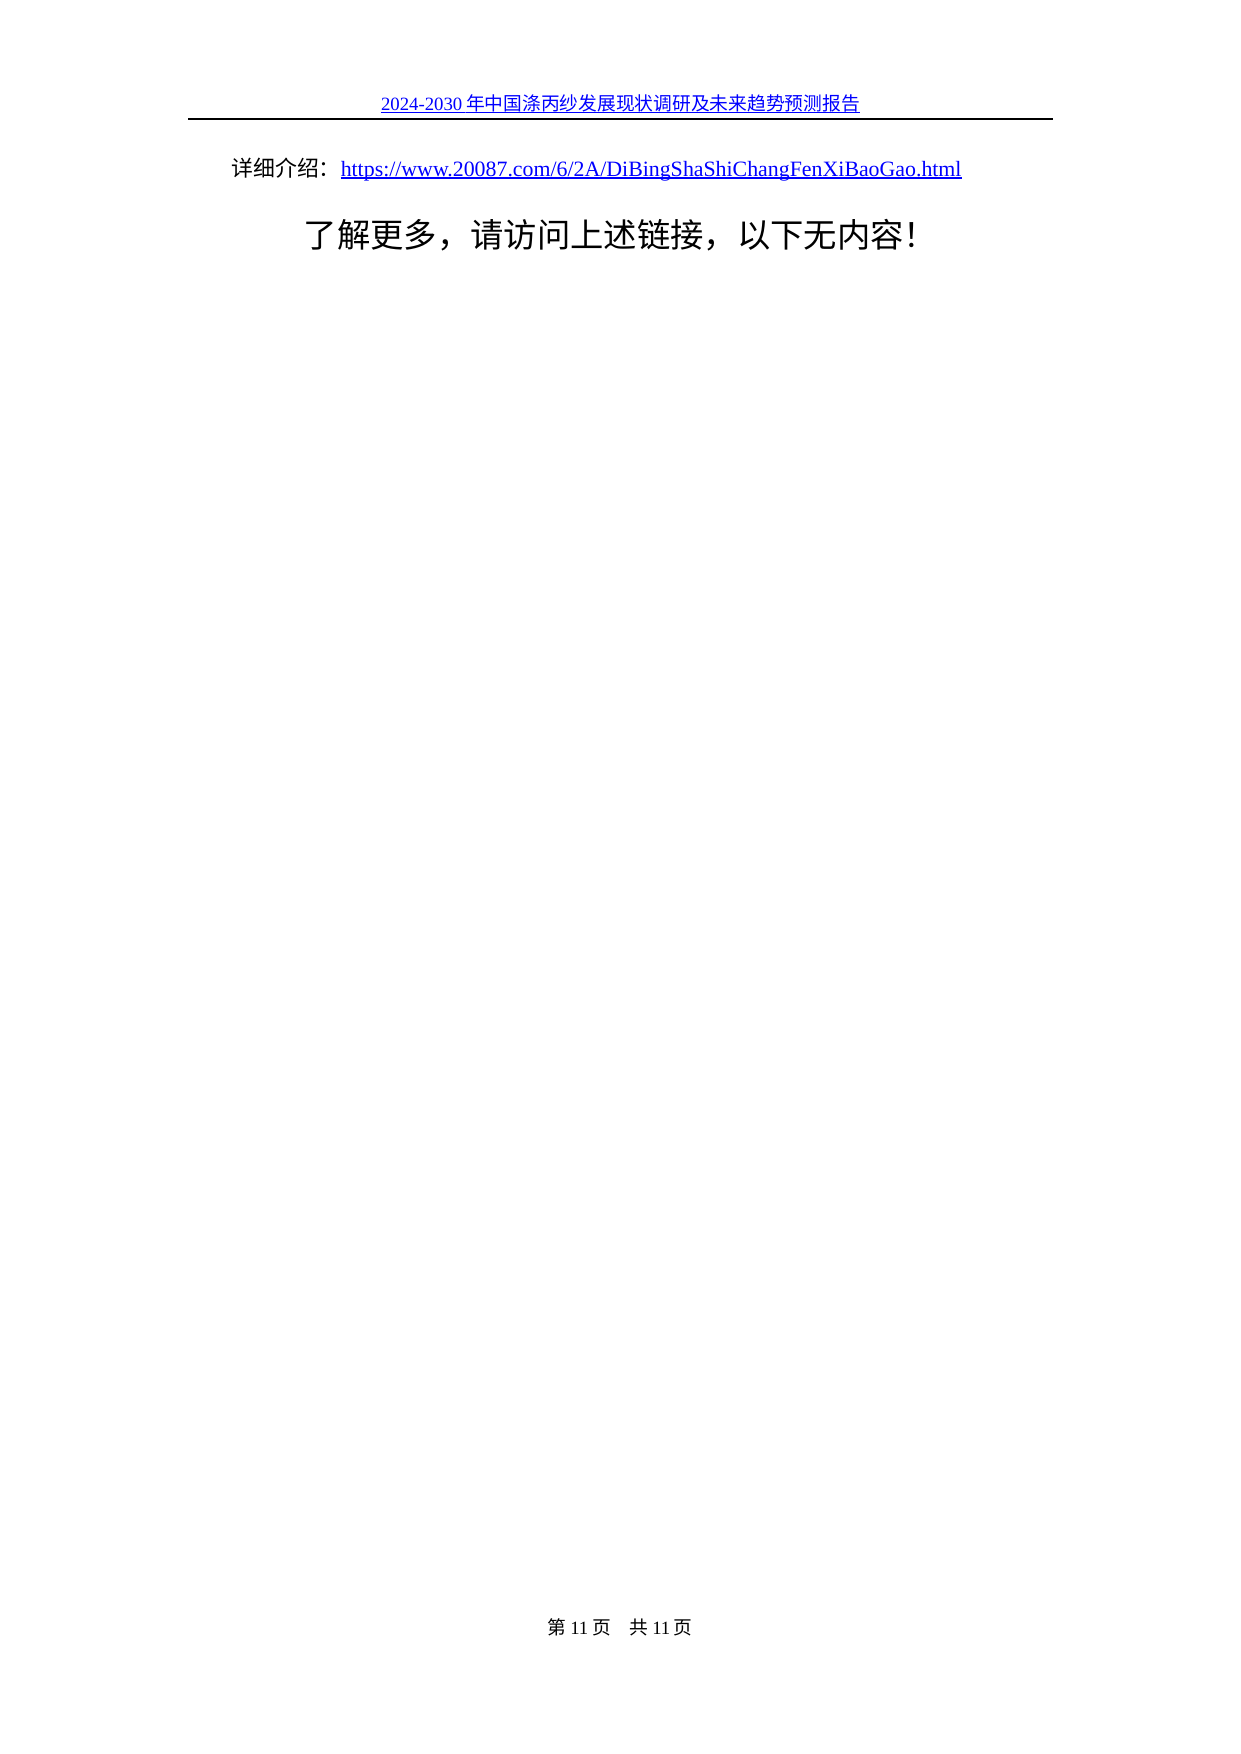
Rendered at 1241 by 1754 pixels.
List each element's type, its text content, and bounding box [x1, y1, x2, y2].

title 了解更多，请访问上述链接，以下无内容！ [187, 200, 1053, 265]
text 详细介绍：https://www.20087.com/6/2A/DiBingShaShiChangFenXiBaoGao.html [187, 150, 1053, 183]
